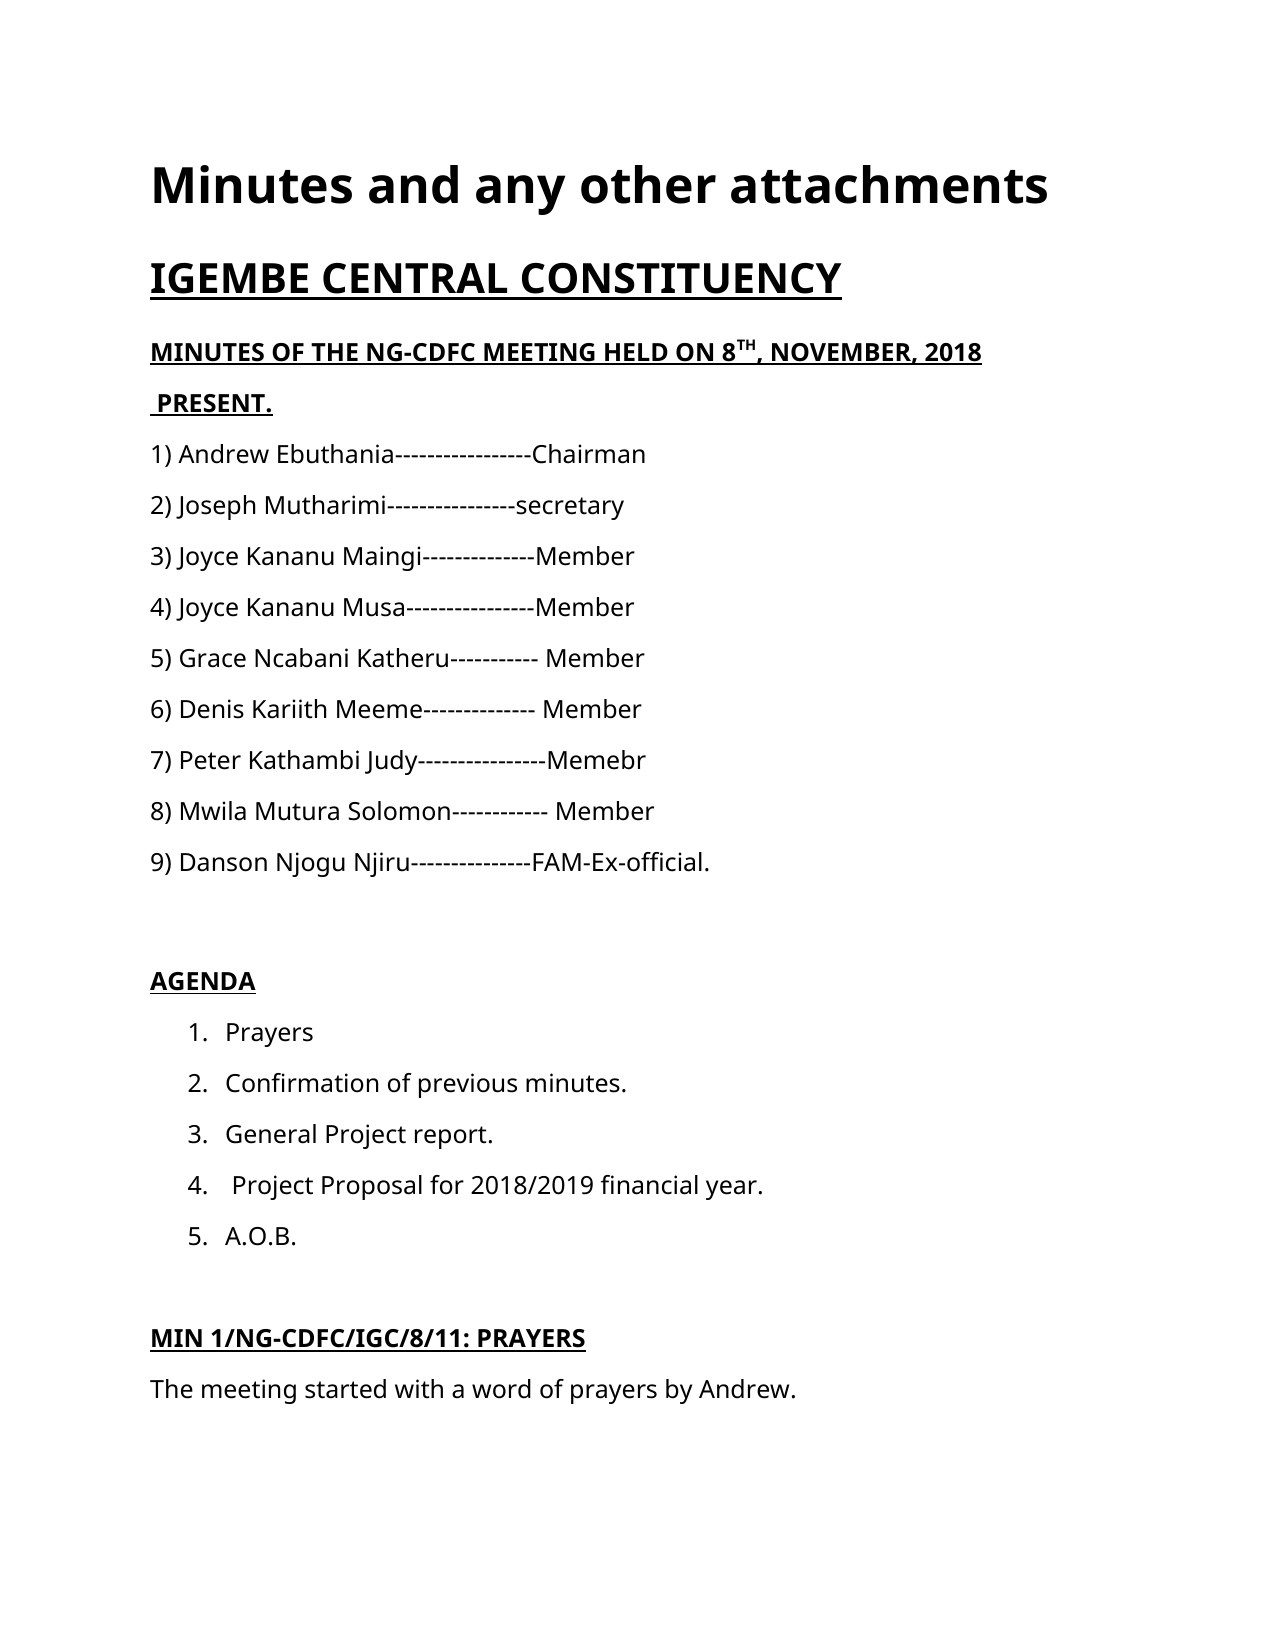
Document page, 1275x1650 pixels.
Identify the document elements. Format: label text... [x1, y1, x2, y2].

text PRESENT. [150, 385, 1125, 419]
list Prayers [187, 1015, 1125, 1049]
text AGENDA [150, 964, 1125, 998]
text The meeting started with a word of prayers by Andrew. [150, 1372, 1125, 1406]
text 2) Joseph Mutharimi----------------secretary [150, 487, 1125, 521]
text Minutes and any other attachments [150, 150, 1125, 218]
text IGEMBE CENTRAL CONSTITUENCY [150, 249, 1125, 306]
text 4) Joyce Kananu Musa----------------Member [150, 589, 1125, 623]
text 9) Danson Njogu Njiru---------------FAM-Ex-official. [150, 845, 1125, 879]
list A.O.B. [187, 1219, 1125, 1253]
text 3) Joyce Kananu Maingi--------------Member [150, 538, 1125, 572]
text 7) Peter Kathambi Judy----------------Memebr [150, 743, 1125, 777]
list General Project report. [187, 1117, 1125, 1151]
text MIN 1/NG-CDFC/IGC/8/11: PRAYERS [150, 1321, 1125, 1355]
text MINUTES OF THE NG-CDFC MEETING HELD ON 8TH, NOVEMBER, 2018 [150, 334, 1125, 368]
text 1) Andrew Ebuthania-----------------Chairman [150, 436, 1125, 470]
list Project Proposal for 2018/2019 financial year. [187, 1168, 1125, 1202]
text 8) Mwila Mutura Solomon------------ Member [150, 794, 1125, 828]
text 6) Denis Kariith Meeme-------------- Member [150, 692, 1125, 726]
list Confirmation of previous minutes. [187, 1066, 1125, 1100]
text 5) Grace Ncabani Katheru----------- Member [150, 641, 1125, 674]
